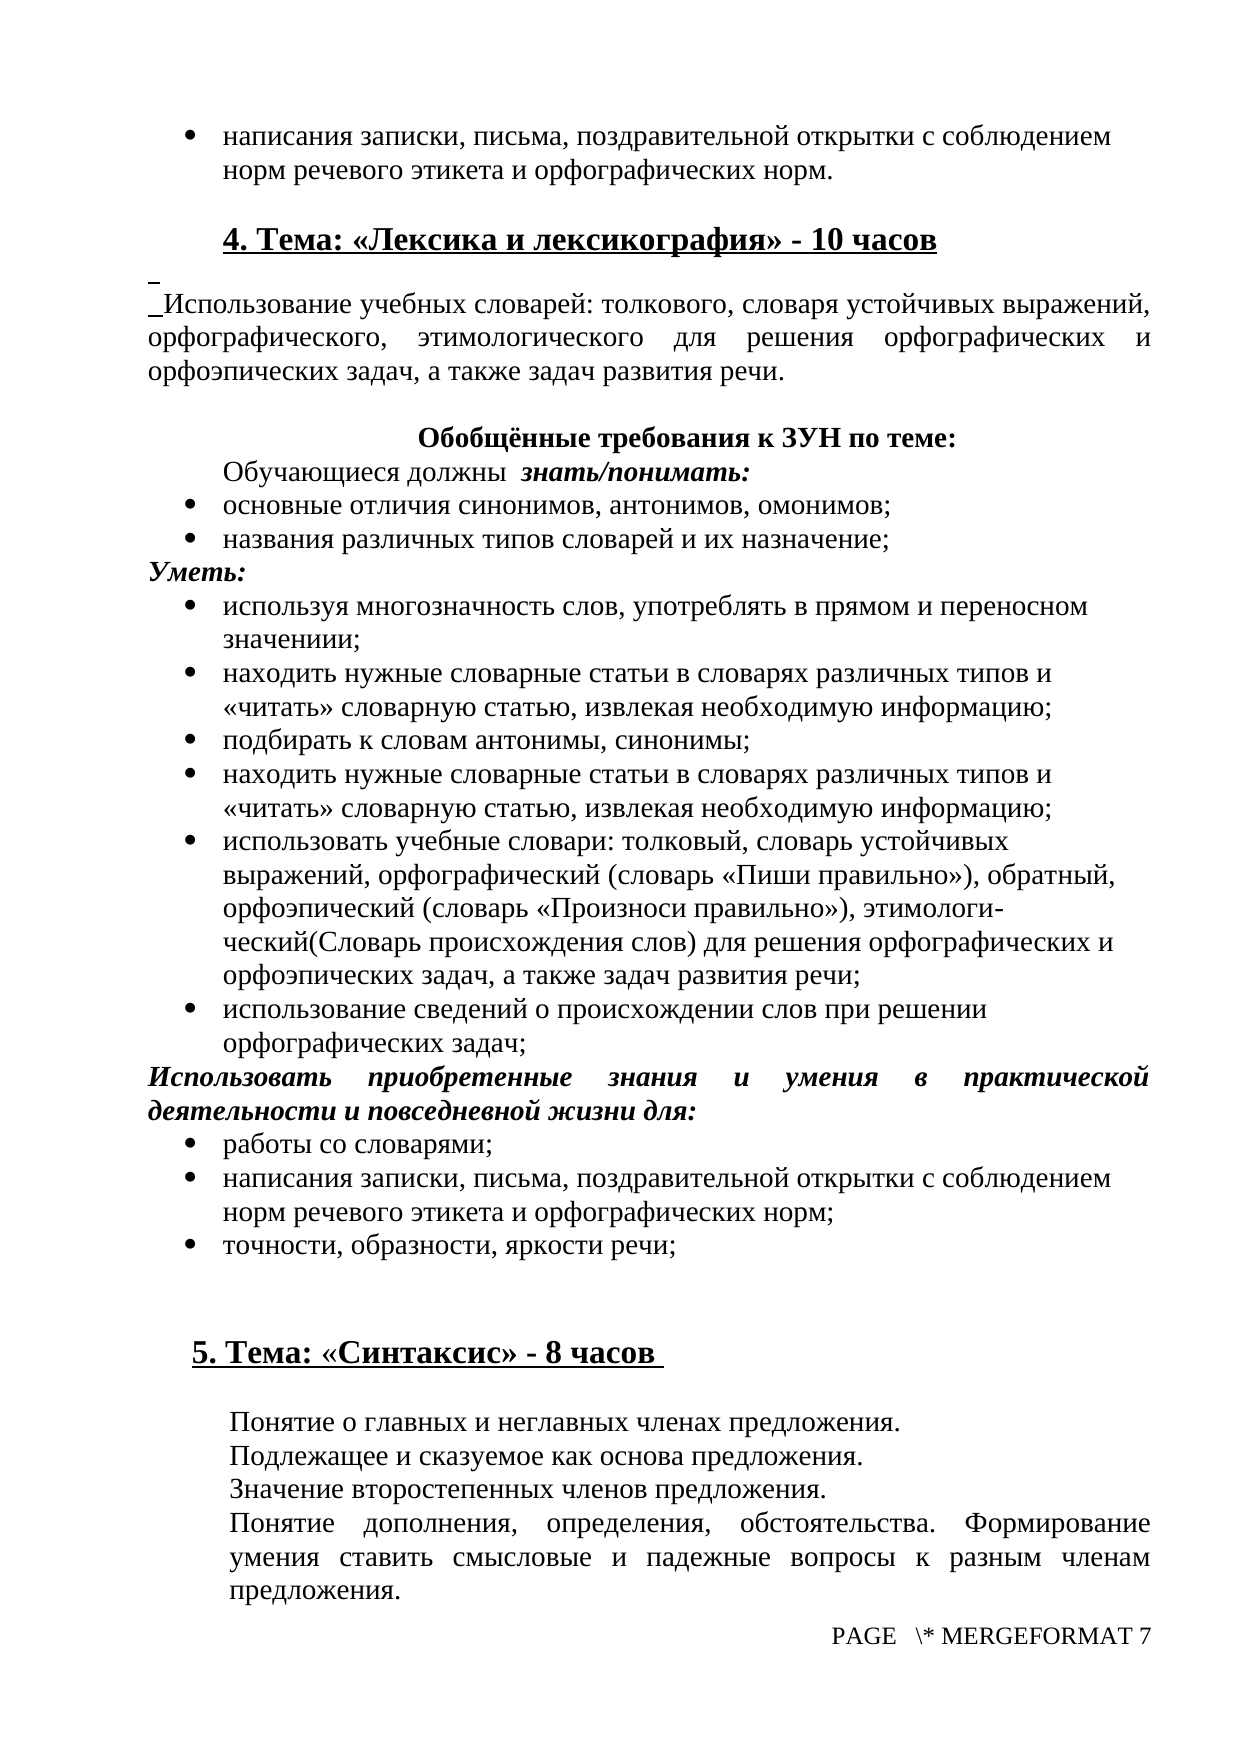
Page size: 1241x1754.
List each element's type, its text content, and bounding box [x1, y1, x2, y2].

list использовать учебные словари: толковый, словарь устойчивых выражений, орфографический (словарь «Пиши правильно»), обратный, орфоэпический (словарь «Произноси правильно»), этимологический(Словарь происхождения слов) для решения орфографических и орфоэпических задач, а также задач развития речи; [185, 823, 1152, 991]
text Подлежащее и сказуемое как основа предложения. [229, 1438, 1152, 1472]
text Понятие о главных и неглавных членах предложения. [229, 1404, 1152, 1438]
list работы со словарями; [185, 1126, 1152, 1160]
list используя многозначность слов, употреблять в прямом и переносном значениии; [185, 588, 1152, 655]
list основные отличия синонимов, антонимов, омонимов; [185, 487, 1152, 521]
text Обобщённые требования к ЗУН по теме: [148, 420, 1152, 454]
text Использовать приобретенные знания и умения в практической деятельности и повседневной жизни для: [148, 1059, 1150, 1126]
text Использование учебных словарей: толкового, словаря устойчивых выражений, орфографического, этимологического для решения орфографических и орфоэпических задач, а также задач развития речи. [148, 286, 1152, 387]
text Уметь: [148, 554, 1152, 588]
list названия различных типов словарей и их назначение; [185, 521, 1152, 554]
list находить нужные словарные статьи в словарях различных типов и «читать» словарную статью, извлекая необходимую информацию; [185, 655, 1152, 722]
text Понятие дополнения, определения, обстоятельства. Формирование умения ставить смысловые и падежные вопросы к разным членам предложения. [229, 1505, 1152, 1606]
text Значение второстепенных членов предложения. [229, 1472, 1152, 1505]
list написания записки, письма, поздравительной открытки с соблюдением норм речевого этикета и орфографических норм; [185, 1160, 1152, 1227]
list точности, образности, яркости речи; [185, 1227, 1152, 1261]
list подбирать к словам антонимы, синонимы; [185, 722, 1152, 756]
text 5. Тема: «Синтаксис» - 8 часов [192, 1333, 1152, 1371]
list использование сведений о происхождении слов при решении орфографических задач; [185, 991, 1152, 1058]
list написания записки, письма, поздравительной открытки с соблюдением норм речевого этикета и орфографических норм. [185, 118, 1152, 185]
text 4. Тема: «Лексика и лексикография» - 10 часов [148, 219, 1152, 257]
text Обучающиеся должны знать/понимать: [148, 454, 1152, 487]
list находить нужные словарные статьи в словарях различных типов и «читать» словарную статью, извлекая необходимую информацию; [185, 756, 1152, 823]
